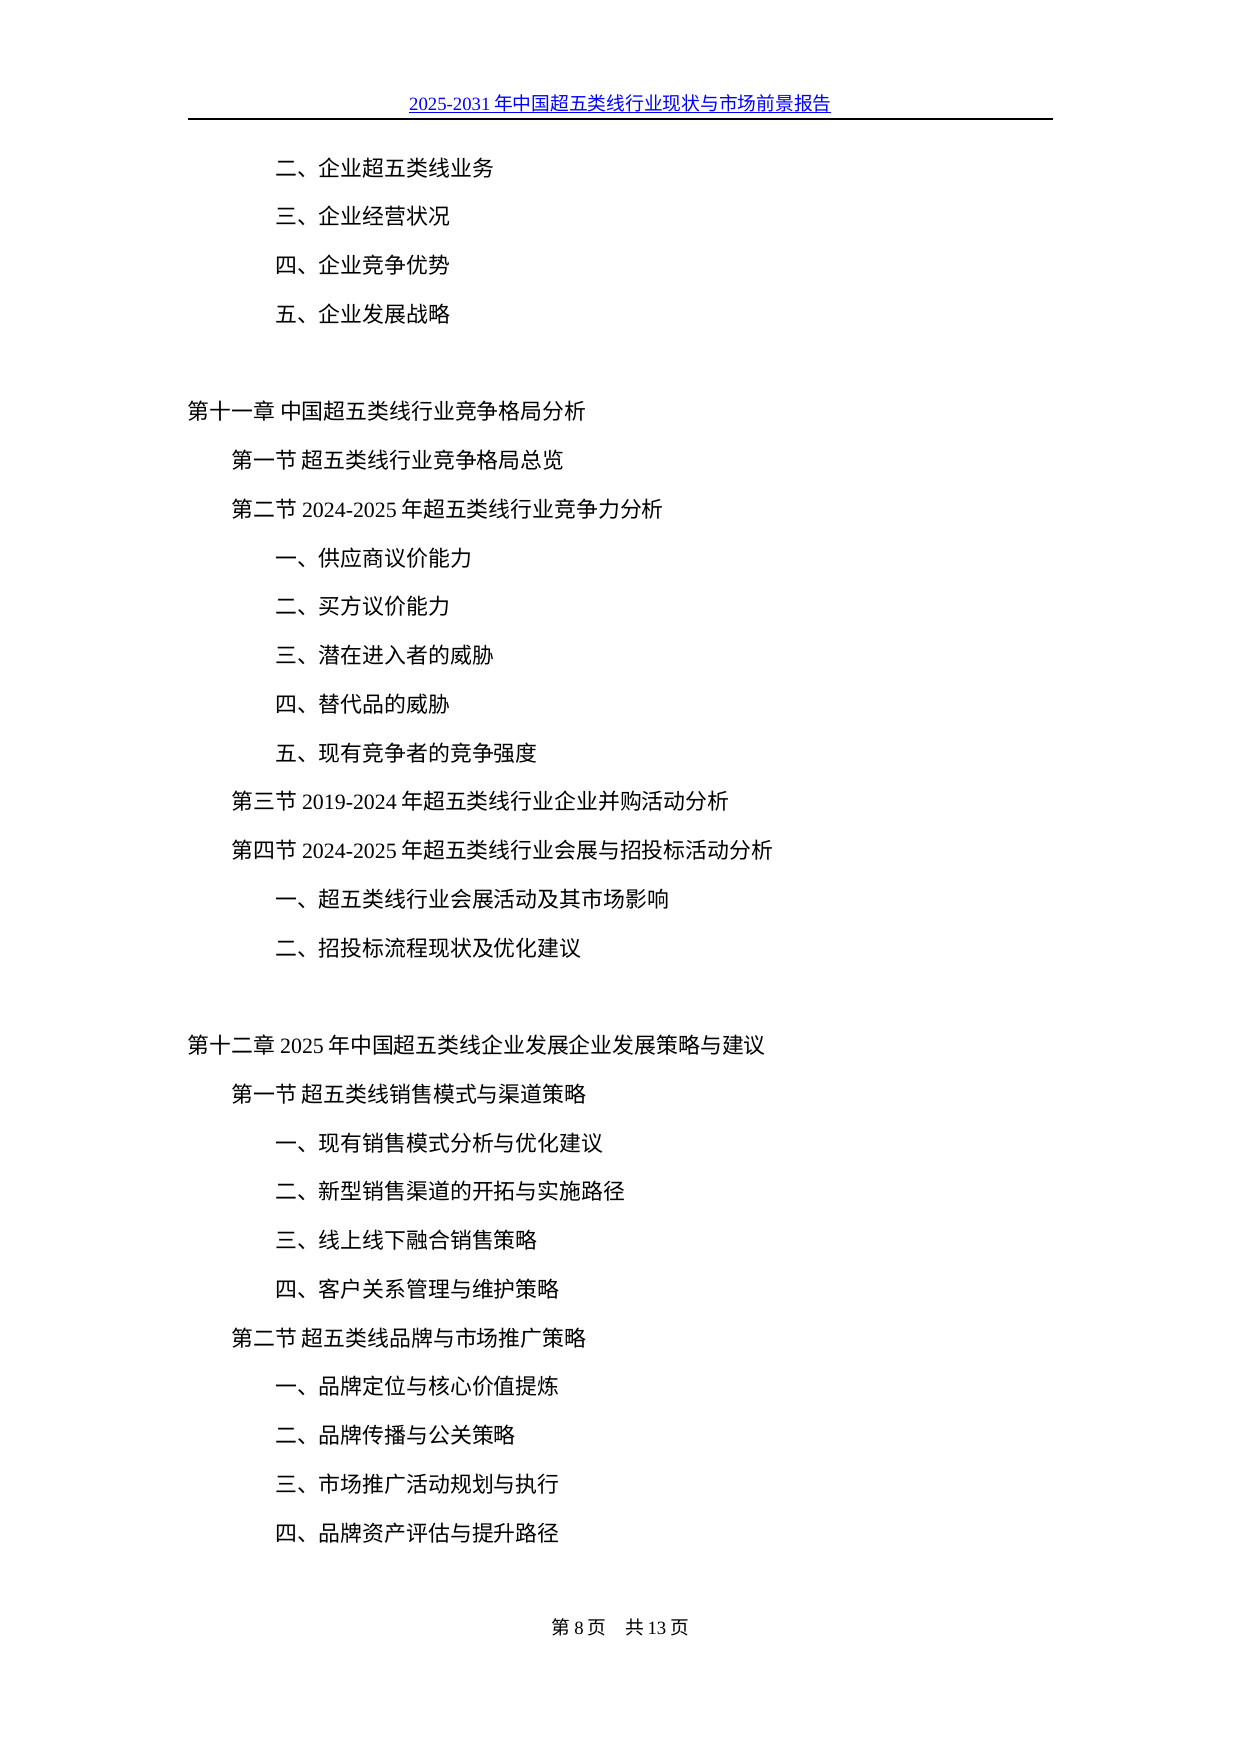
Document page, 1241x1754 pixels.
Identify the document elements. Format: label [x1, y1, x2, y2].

text [187, 150, 1053, 1548]
